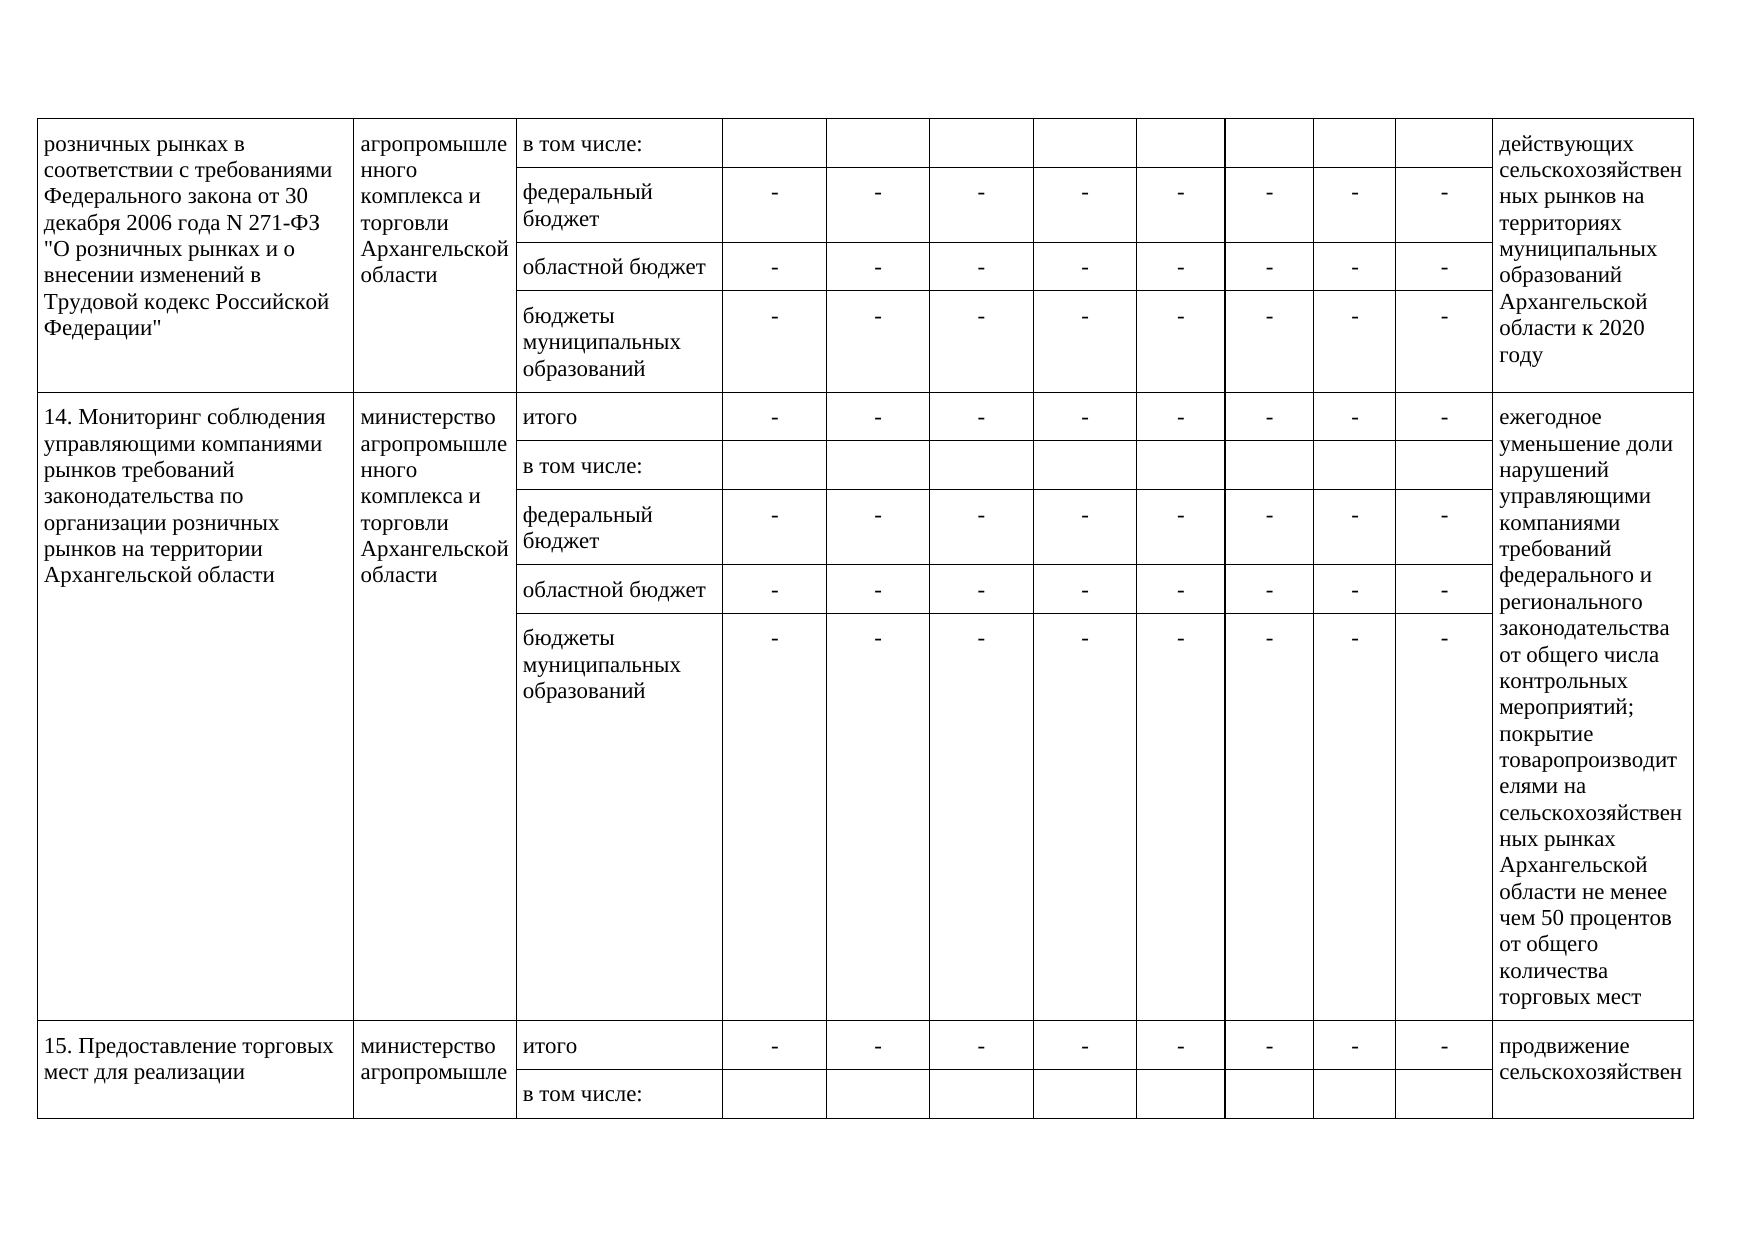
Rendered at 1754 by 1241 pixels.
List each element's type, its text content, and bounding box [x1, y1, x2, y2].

table_cell - [1034, 565, 1136, 613]
table_cell - [1137, 1021, 1224, 1069]
table_cell [1396, 1070, 1492, 1117]
table_cell в том числе: [517, 119, 722, 167]
table_cell - [1137, 291, 1224, 392]
table_cell - [1137, 565, 1224, 613]
table_cell - [1034, 393, 1136, 440]
table_cell - [1314, 243, 1395, 290]
table_cell - [723, 565, 826, 613]
table_cell - [827, 490, 929, 564]
table_cell - [1034, 614, 1136, 1020]
table_cell [1034, 1070, 1136, 1117]
table_cell - [930, 243, 1033, 290]
table_cell - [1314, 614, 1395, 1020]
table_cell - [1226, 243, 1313, 290]
table_cell - [827, 168, 929, 242]
table_cell областной бюджет [517, 565, 722, 613]
table_cell министерство агропромышленного комплекса и торговли Архангельской области [354, 1021, 516, 1117]
table_cell - [1137, 393, 1224, 440]
table_cell [1137, 119, 1224, 167]
table_cell - [723, 291, 826, 392]
table_cell бюджеты муниципальных образований [517, 291, 722, 392]
table_cell министерство агропромышленного комплекса и торговли Архангельской области [354, 393, 516, 1020]
table_cell - [1137, 168, 1224, 242]
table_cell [354, 119, 516, 392]
table_cell в том числе: [517, 441, 722, 489]
table_cell [1314, 119, 1395, 167]
table_cell 15. Предоставление торговых мест для реализации продукции собственного производства на розничных рынках и ярмарках сельскохозяйственным товаропроизводителям, крестьянским (фермерским) хозяйствам, личным подсобным хозяйствам [38, 1021, 353, 1117]
table_cell бюджеты муниципальных образований [517, 614, 722, 1020]
table_cell [827, 1070, 929, 1117]
table_cell итого [517, 1021, 722, 1069]
table_cell - [930, 614, 1033, 1020]
table_cell - [1034, 168, 1136, 242]
table_cell - [1314, 490, 1395, 564]
table_cell [723, 119, 826, 167]
table_cell - [1396, 614, 1492, 1020]
table_cell - [1396, 1021, 1492, 1069]
table_cell федеральный бюджет [517, 490, 722, 564]
table_cell [1034, 441, 1136, 489]
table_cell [1493, 119, 1693, 392]
table_cell [930, 119, 1033, 167]
table_cell - [827, 614, 929, 1020]
table_cell [1226, 441, 1313, 489]
table_cell [1137, 1070, 1224, 1117]
table_cell - [1314, 291, 1395, 392]
table_cell - [723, 614, 826, 1020]
table_cell - [1034, 1021, 1136, 1069]
table_cell - [1314, 1021, 1395, 1069]
table_cell - [1226, 1021, 1313, 1069]
table_cell в том числе: [517, 1070, 722, 1117]
table_cell - [723, 168, 826, 242]
table_cell ежегодное уменьшение доли нарушений управляющими компаниями требований федерального и регионального законодательства от общего числа контрольных мероприятий; покрытие товаропроизводителями на сельскохозяйственных рынках Архангельской области не менее чем 50 процентов от общего количества торговых мест [1493, 393, 1693, 1020]
table_cell - [827, 393, 929, 440]
table_cell - [1396, 168, 1492, 242]
table_cell - [930, 393, 1033, 440]
table_cell - [1396, 490, 1492, 564]
table_cell - [1137, 243, 1224, 290]
table_cell [1034, 119, 1136, 167]
table_cell - [1226, 614, 1313, 1020]
table_cell [827, 441, 929, 489]
table_cell 14. Мониторинг соблюдения управляющими компаниями рынков требований законодательства по организации розничных рынков на территории Архангельской области [38, 393, 353, 1020]
table_cell - [827, 1021, 929, 1069]
table_cell [723, 441, 826, 489]
table_cell - [1396, 243, 1492, 290]
table_cell [1314, 1070, 1395, 1117]
table_cell федеральный бюджет [517, 168, 722, 242]
table_cell - [723, 393, 826, 440]
table_cell - [1314, 168, 1395, 242]
table_cell областной бюджет [517, 243, 722, 290]
table_cell - [930, 565, 1033, 613]
table_cell продвижение сельскохозяйственной продукции на потребительский рынок региона, покрытие числа вакантных (свободных) торговых мест на розничных рынках и ярмарках Архангельской области до 100 процентов в 2020 году [1493, 1021, 1693, 1117]
table_cell - [1226, 291, 1313, 392]
table_cell - [827, 243, 929, 290]
table_cell - [827, 291, 929, 392]
table_cell - [1226, 168, 1313, 242]
table_cell - [827, 565, 929, 613]
table_cell - [1226, 565, 1313, 613]
table_cell - [1396, 393, 1492, 440]
table_cell - [1034, 243, 1136, 290]
table_cell - [723, 1021, 826, 1069]
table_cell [38, 119, 353, 392]
table_cell - [1314, 393, 1395, 440]
table_cell итого [517, 393, 722, 440]
table_cell [1396, 441, 1492, 489]
table_cell [1226, 1070, 1313, 1117]
table_cell - [1137, 490, 1224, 564]
table_cell [1396, 119, 1492, 167]
table_cell - [1226, 490, 1313, 564]
table_cell [827, 119, 929, 167]
table_cell - [930, 490, 1033, 564]
table_cell - [1137, 614, 1224, 1020]
table_cell [1314, 441, 1395, 489]
table_cell - [1314, 565, 1395, 613]
table_cell - [1226, 393, 1313, 440]
table_cell [1137, 441, 1224, 489]
table_cell - [1034, 291, 1136, 392]
table_cell - [1034, 490, 1136, 564]
table_cell [930, 441, 1033, 489]
table_cell - [1396, 291, 1492, 392]
table_cell [930, 1070, 1033, 1117]
table_cell - [723, 243, 826, 290]
table_cell - [930, 168, 1033, 242]
table_cell - [1396, 565, 1492, 613]
table_cell [723, 1070, 826, 1117]
table_cell [1226, 119, 1313, 167]
table_cell - [930, 291, 1033, 392]
table_cell - [723, 490, 826, 564]
table_cell - [930, 1021, 1033, 1069]
